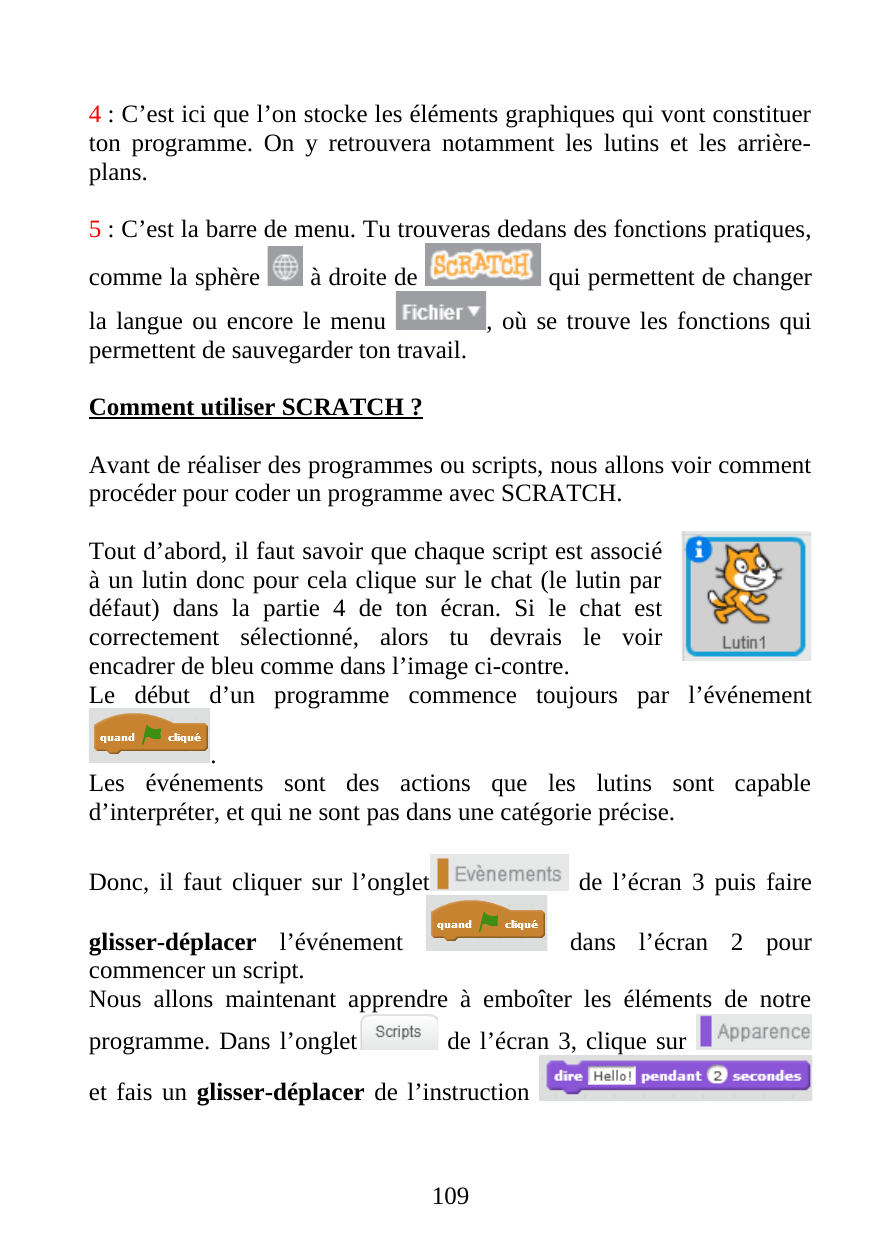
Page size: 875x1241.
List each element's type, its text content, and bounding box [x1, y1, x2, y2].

picture [395, 291, 487, 330]
picture [696, 1014, 813, 1050]
text Tout d’abord, il faut savoir que chaque script est associé à un lutin donc pour cela clique sur le chat (le lutin par défaut) dans la partie 4 de ton écran. Si le chat est correctement sélectionné, alors tu devrais le voir encadrer de bleu comme dans l’image ci-contre. [89, 536, 812, 680]
picture [425, 895, 548, 951]
picture [88, 708, 211, 763]
picture [680, 531, 811, 659]
text Les événements sont des actions que les lutins sont capable d’interpréter, et qui ne sont pas dans une catégorie précise. [89, 768, 812, 826]
text Comment utiliser SCRATCH ? [89, 392, 812, 421]
text 4 : C’est ici que l’on stocke les éléments graphiques qui vont constituer ton programme. On y retrouvera notamment les lutins et les arrière-plans. [89, 99, 812, 186]
picture [267, 246, 303, 286]
picture [539, 1055, 813, 1101]
text Avant de réaliser des programmes ou scripts, nous allons voir comment procéder pour coder un programme avec SCRATCH. [89, 450, 812, 507]
picture [357, 1013, 439, 1050]
text Donc, il faut cliquer sur l’onglet de l’écran 3 puis faire glisser-déplacer l’événement dans l’écran 2 pour commencer un script. [89, 855, 812, 984]
text 5 : C’est la barre de menu. Tu trouveras dedans des fonctions pratiques, comme la sphère à droite de qui permettent de changer la langue ou encore le menu , où se trouve les fonctions qui permettent de sauvegarder ton travail. [89, 214, 812, 363]
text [89, 984, 812, 1106]
picture [425, 243, 542, 286]
text Le début d’un programme commence toujours par l’événement . [89, 680, 812, 768]
picture [430, 854, 569, 891]
